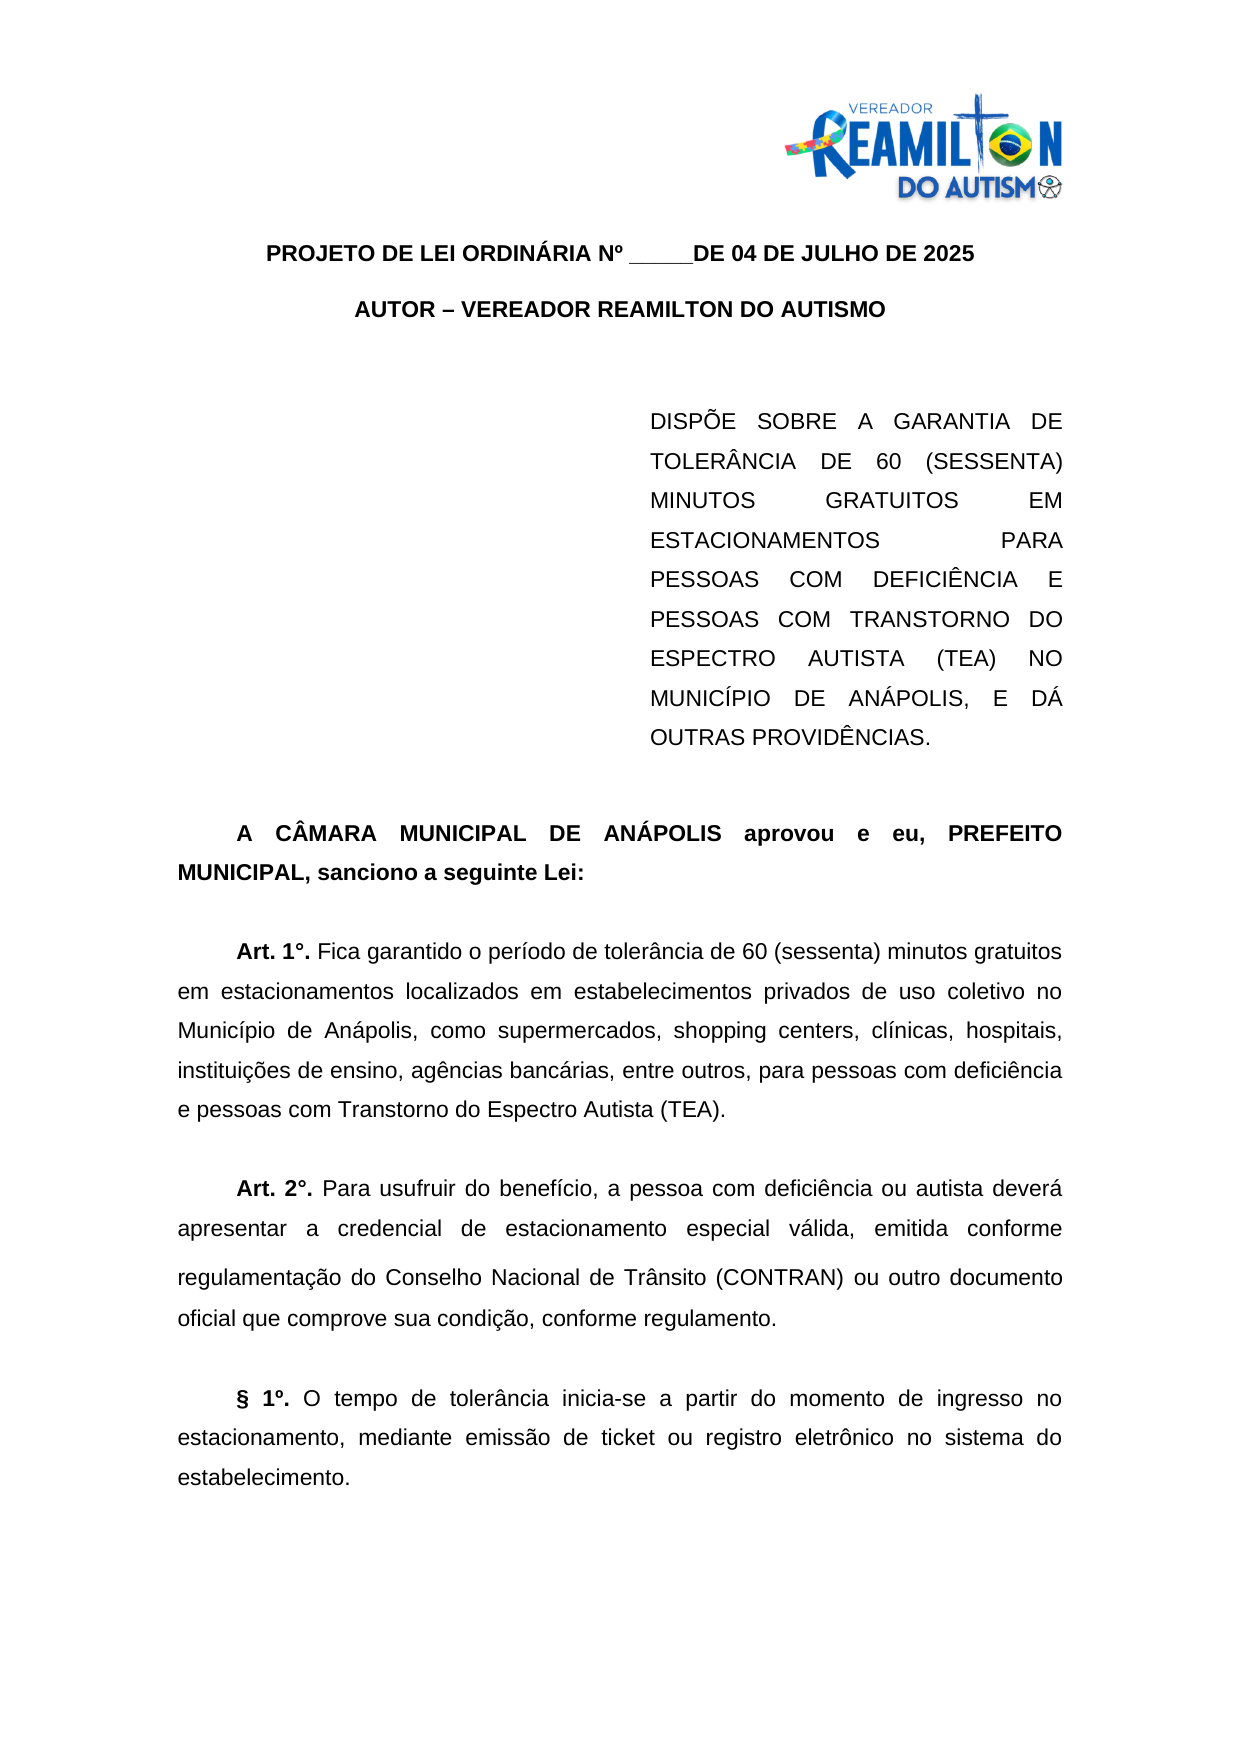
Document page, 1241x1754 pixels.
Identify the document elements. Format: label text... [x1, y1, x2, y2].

text Art. 2°. Para usufruir do benefício, a pessoa com deficiência ou autista deverá apresentar a credencial de estacionamento especial válida, emitida conforme regulamentação do Conselho Nacional de Trânsito (CONTRAN) ou outro documento oficial que comprove sua condição, conforme regulamento. [177, 1175, 1063, 1332]
text A CÂMARA MUNICIPAL DE ANÁPOLIS aprovou e eu, PREFEITO MUNICIPAL, sanciono a seguinte Lei: [177, 820, 1063, 886]
text PROJETO DE LEI ORDINÁRIA Nº _____DE 04 DE JULHO DE 2025 [177, 240, 1063, 266]
text AUTOR – VEREADOR REAMILTON DO AUTISMO [177, 296, 1063, 322]
text § 1º. O tempo de tolerância inicia-se a partir do momento de ingresso no estacionamento, mediante emissão de ticket ou registro eletrônico no sistema do estabelecimento. [177, 1384, 1063, 1490]
picture [774, 5, 1078, 308]
text Art. 1°. Fica garantido o período de tolerância de 60 (sessenta) minutos gratuitos em estacionamentos localizados em estabelecimentos privados de uso coletivo no Município de Anápolis, como supermercados, shopping centers, clínicas, hospitais, instituições de ensino, agências bancárias, entre outros, para pessoas com deficiência e pessoas com Transtorno do Espectro Autista (TEA). [177, 938, 1063, 1123]
text DISPÕE SOBRE A GARANTIA DE TOLERÂNCIA DE 60 (SESSENTA) MINUTOS GRATUITOS EM ESTACIONAMENTOS PARA PESSOAS COM DEFICIÊNCIA E PESSOAS COM TRANSTORNO DO ESPECTRO AUTISTA (TEA) NO MUNICÍPIO DE ANÁPOLIS, E DÁ OUTRAS PROVIDÊNCIAS. [650, 408, 1063, 750]
